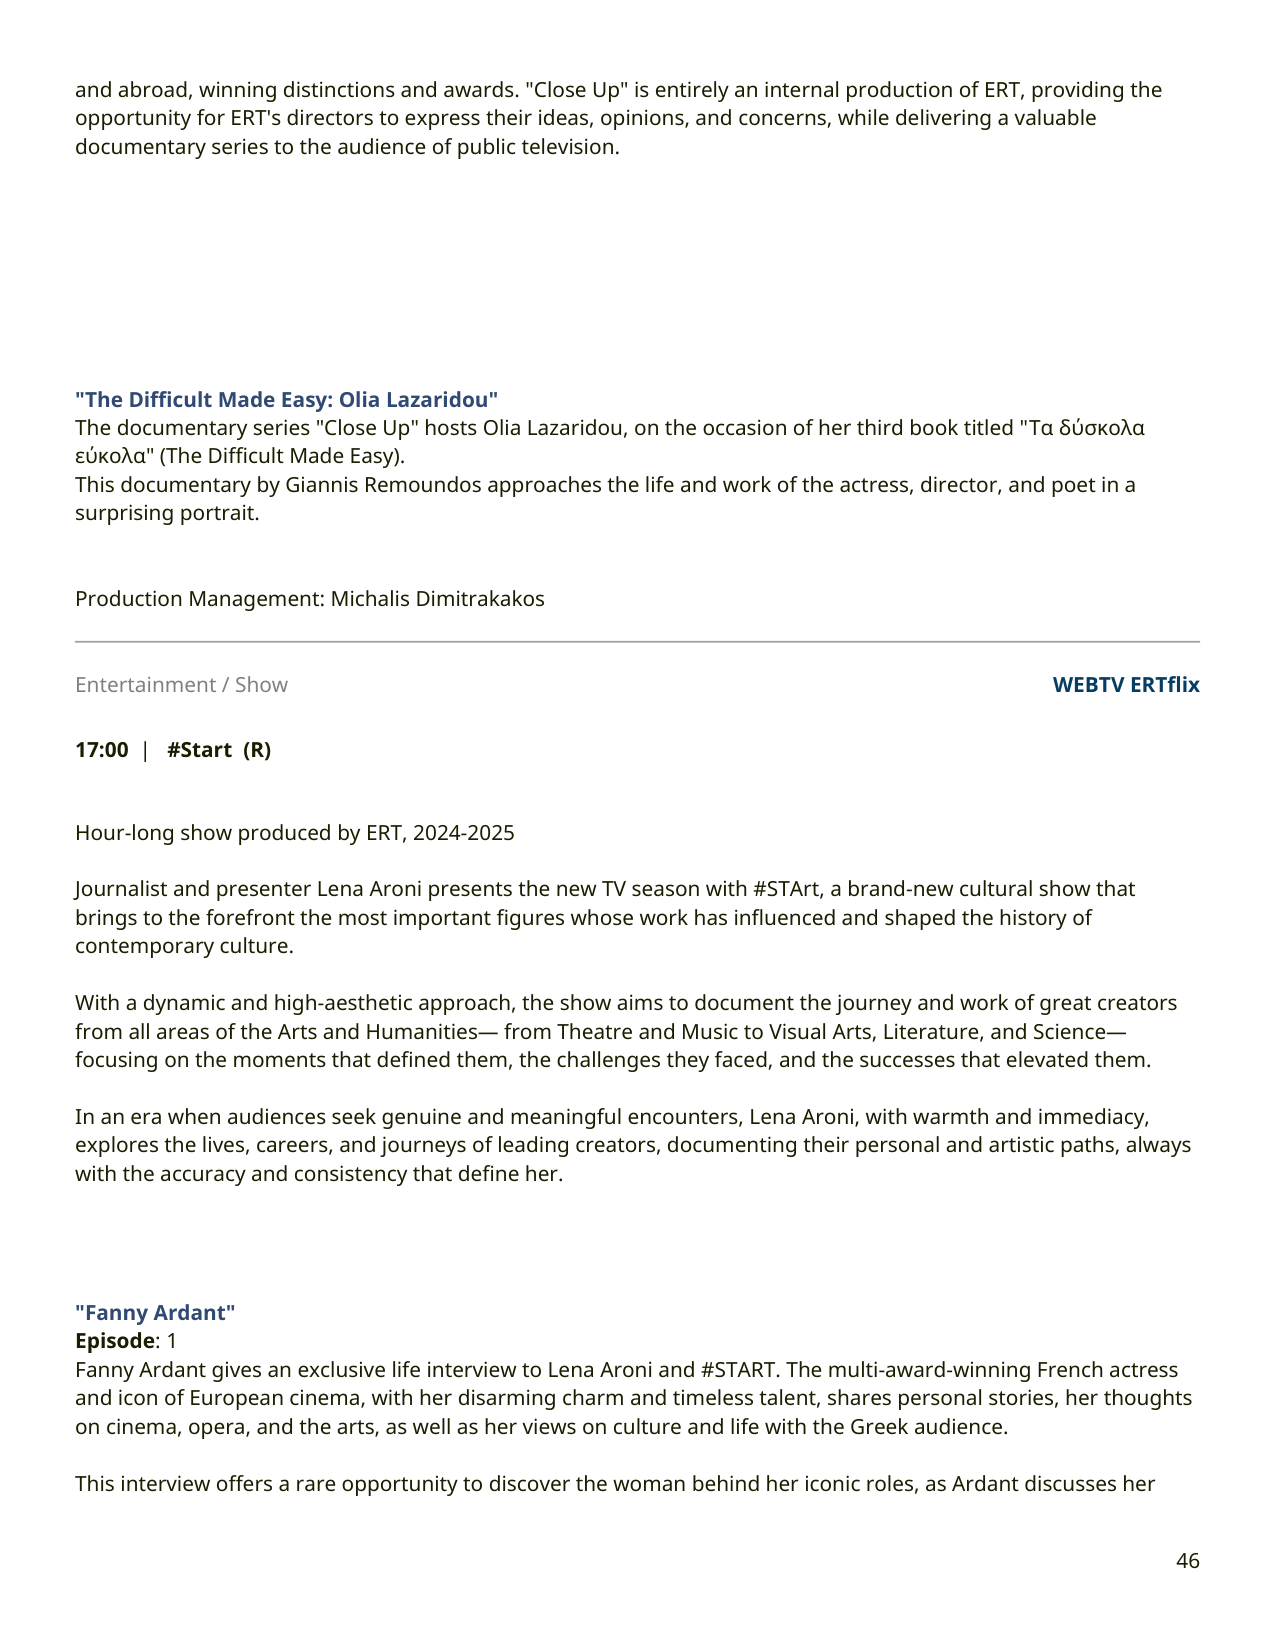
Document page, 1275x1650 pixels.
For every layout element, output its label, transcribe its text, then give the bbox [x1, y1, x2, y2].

text Production Management: Michalis Dimitrakakos [75, 527, 1200, 640]
text "Fanny Ardant" Episode: 1 [75, 1241, 1200, 1355]
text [75, 1355, 1200, 1497]
text Hour-long show produced by ERT, 2024-2025 Journalist and presenter Lena Aroni presents the new TV season with #STArt, a brand-new cultural show that brings to the forefront the most important figures whose work has influenced and shaped the history of contemporary culture. With a dynamic and high-aesthetic approach, the show aims to document the journey and work of great creators from all areas of the Arts and Humanities— from Theatre and Music to Visual Arts, Literature, and Science—focusing on the moments that defined them, the challenges they faced, and the successes that elevated them. In an era when audiences seek genuine and meaningful encounters, Lena Aroni, with warmth and immediacy, explores the lives, careers, and journeys of leading creators, documenting their personal and artistic paths, always with the accuracy and consistency that define her. [75, 818, 1200, 1216]
table_header Entertainment / Show [75, 670, 637, 698]
table_header WEBTV ERTflix [638, 670, 1200, 698]
text 17:00 | #Start (R) [75, 698, 1200, 793]
text The documentary series "Close Up" hosts Olia Lazaridou, on the occasion of her third book titled "Τα δύσκολα εύκολα" (The Difficult Made Easy). This documentary by Giannis Remoundos approaches the life and work of the actress, director, and poet in a surprising portrait. [75, 413, 1200, 527]
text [75, 75, 1200, 303]
text "The Difficult Made Easy: Olia Lazaridou" [75, 328, 1200, 413]
